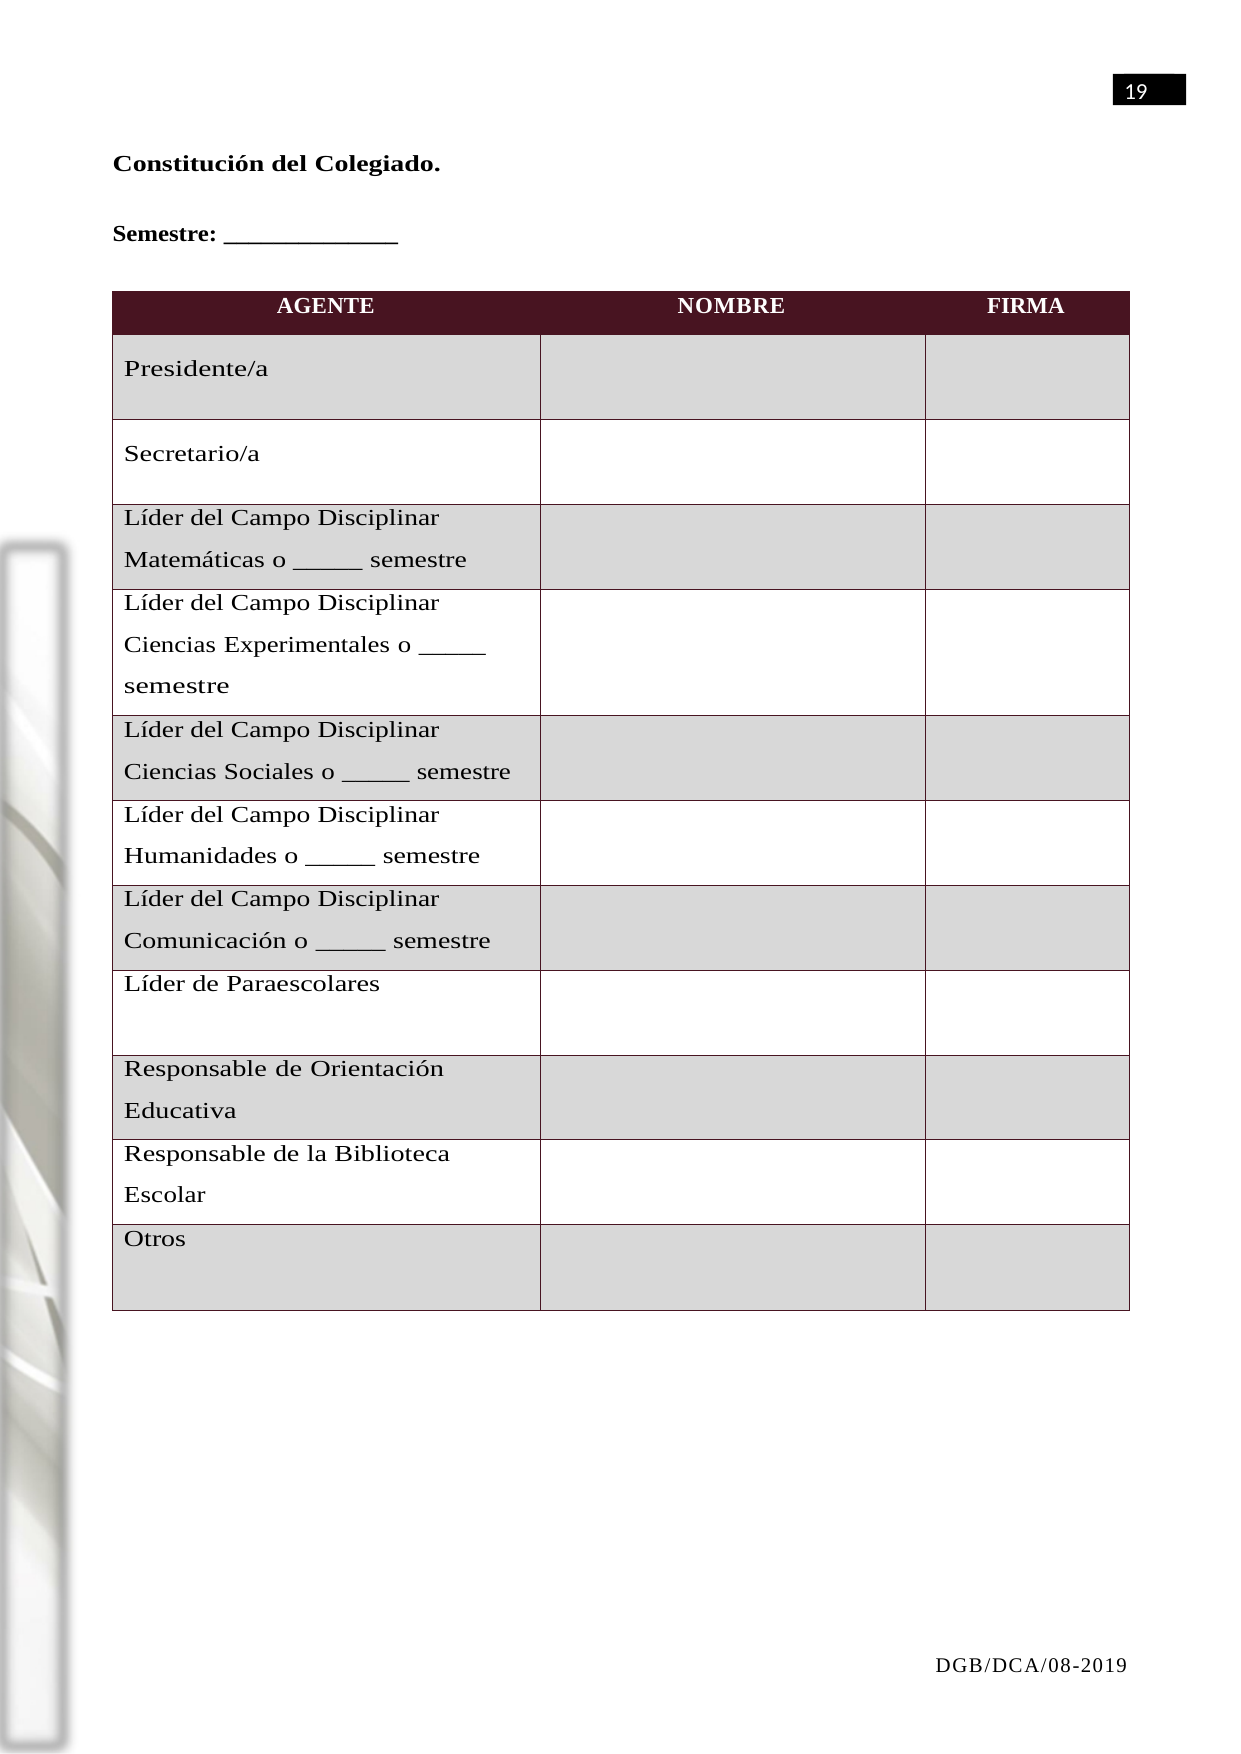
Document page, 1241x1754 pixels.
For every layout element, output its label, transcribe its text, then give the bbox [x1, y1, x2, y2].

table_cell [541, 505, 925, 589]
table_cell Líder del Campo Disciplinar Ciencias Sociales o _____ semestre [113, 716, 540, 800]
table_cell [926, 505, 1129, 589]
table_cell [541, 801, 925, 885]
table_cell Líder del Campo Disciplinar Humanidades o _____ semestre [113, 801, 540, 885]
table_cell [926, 420, 1129, 504]
table_cell Otros [113, 1225, 540, 1310]
text Constitución del Colegiado. Semestre: ______________ [112, 150, 449, 247]
table_cell Secretario/a [113, 420, 540, 504]
table_cell [541, 335, 925, 419]
table_cell [541, 1225, 925, 1310]
table_cell [926, 886, 1129, 970]
table_cell Líder del Campo Disciplinar Comunicación o _____ semestre [113, 886, 540, 970]
table_header FIRMA [926, 293, 1129, 334]
table_cell [926, 1056, 1129, 1139]
table_cell Líder del Campo Disciplinar Ciencias Experimentales o _____ semestre [113, 590, 540, 715]
table_cell [541, 971, 925, 1054]
table_header AGENTE [113, 293, 540, 334]
table_cell [926, 971, 1129, 1054]
table_cell [926, 716, 1129, 800]
text 19 [1124, 77, 1240, 105]
table_cell Líder de Paraescolares [113, 971, 540, 1054]
table_header NOMBRE [541, 293, 925, 334]
table_cell [541, 590, 925, 715]
table_cell [926, 1140, 1129, 1224]
table_cell [926, 1225, 1129, 1310]
table_cell [926, 335, 1129, 419]
table_cell [541, 1056, 925, 1139]
table_cell [541, 886, 925, 970]
table_cell Responsable de la Biblioteca Escolar [113, 1140, 540, 1224]
table_cell Líder del Campo Disciplinar Matemáticas o _____ semestre [113, 505, 540, 589]
table_cell [541, 1140, 925, 1224]
table_cell Presidente/a [113, 335, 540, 419]
table_cell [926, 801, 1129, 885]
picture [0, 528, 82, 1754]
text DGB/DCA/08-2019 [935, 1652, 1240, 1677]
table_cell Responsable de Orientación Educativa [113, 1056, 540, 1139]
table_cell [541, 420, 925, 504]
table_cell [926, 590, 1129, 715]
table_cell [541, 716, 925, 800]
